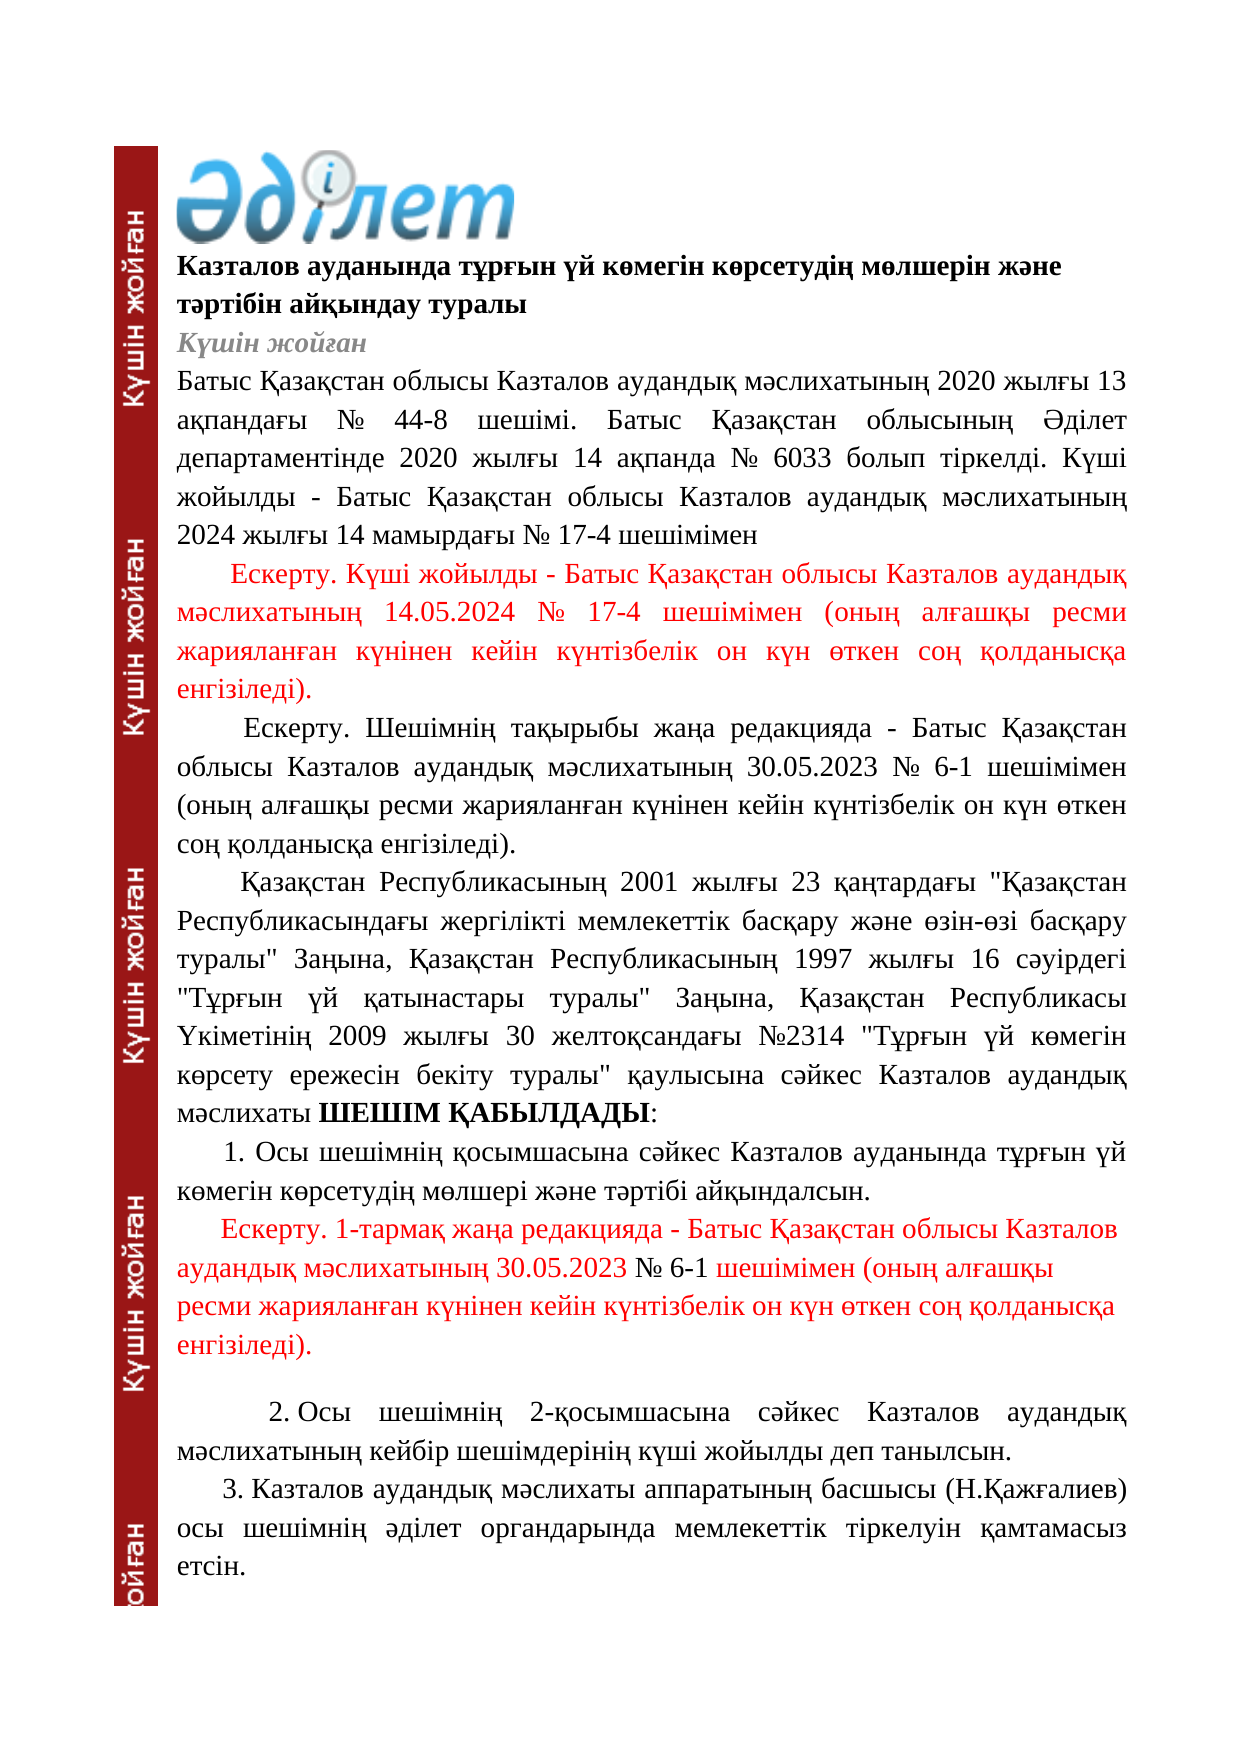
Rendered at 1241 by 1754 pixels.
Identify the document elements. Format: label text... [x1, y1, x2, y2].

picture [176, 150, 515, 244]
text Батыс Қазақстан облысы Казталов аудандық мәслихатының 2020 жылғы 13 ақпандағы № 44-8 шешімі. Батыс Қазақстан облысының Әділет департаментінде 2020 жылғы 14 ақпанда № 6033 болып тіркелді. Күші жойылды - Батыс Қазақстан облысы Казталов аудандық мәслихатының 2024 жылғы 14 мамырдағы № 17-4 шешімімен [112, 363, 1128, 551]
picture [114, 320, 158, 325]
text Ескерту. Шешімнің тақырыбы жаңа редакцияда - Батыс Қазақстан облысы Казталов аудандық мәслихатының 30.05.2023 № 6-1 шешімімен (оның алғашқы ресми жарияланған күнінен кейін күнтізбелік он күн өткен соң қолданысқа енгізіледі). [112, 710, 1128, 859]
text 2. Осы шешімнің 2-қосымшасына сәйкес Казталов аудандық мәслихатының кейбір шешімдерінің күші жойылды деп танылсын. [112, 1394, 1128, 1466]
text 1. Осы шешімнің қосымшасына сәйкес Казталов ауданында тұрғын үй көмегін көрсетудің мөлшері және тәртібі айқындалсын. [112, 1134, 1128, 1206]
picture [114, 1206, 158, 1211]
text 3. Казталов аудандық мәслихаты аппаратының басшысы (Н.Қажғалиев) осы шешімнің әділет органдарында мемлекеттік тіркелуін қамтамасыз етсін. [112, 1471, 1128, 1582]
picture [114, 1129, 158, 1134]
text Казталов ауданында тұрғын үй көмегін көрсетудің мөлшерін және тәртібін айқындау туралы [112, 248, 1128, 320]
picture [114, 705, 158, 710]
picture [114, 859, 158, 864]
picture [114, 1582, 158, 1606]
picture [114, 551, 158, 556]
picture [114, 146, 158, 248]
picture [114, 1466, 158, 1471]
picture [114, 358, 158, 363]
text Күшін жойған [112, 325, 1128, 358]
text Ескерту. Күші жойылды - Батыс Қазақстан облысы Казталов аудандық мәслихатының 14.05.2024 № 17-4 шешімімен (оның алғашқы ресми жарияланған күнінен кейін күнтізбелік он күн өткен соң қолданысқа енгізіледі). [112, 556, 1128, 705]
text Ескерту. 1-тармақ жаңа редакцияда - Батыс Қазақстан облысы Казталов аудандық мәслихатының 30.05.2023 № 6-1 шешімімен (оның алғашқы ресми жарияланған күнінен кейін күнтізбелік он күн өткен соң қолданысқа енгізіледі). [112, 1211, 1128, 1391]
text Қазақстан Республикасының 2001 жылғы 23 қаңтардағы "Қазақстан Республикасындағы жергілікті мемлекеттік басқару және өзін-өзі басқару туралы" Заңына, Қазақстан Республикасының 1997 жылғы 16 сәуірдегі "Тұрғын үй қатынастары туралы" Заңына, Қазақстан Республикасы Үкіметінің 2009 жылғы 30 желтоқсандағы №2314 "Тұрғын үй көмегін көрсету ережесін бекіту туралы" қаулысына сәйкес Казталов аудандық мәслихаты ШЕШІМ ҚАБЫЛДАДЫ: [112, 864, 1128, 1129]
